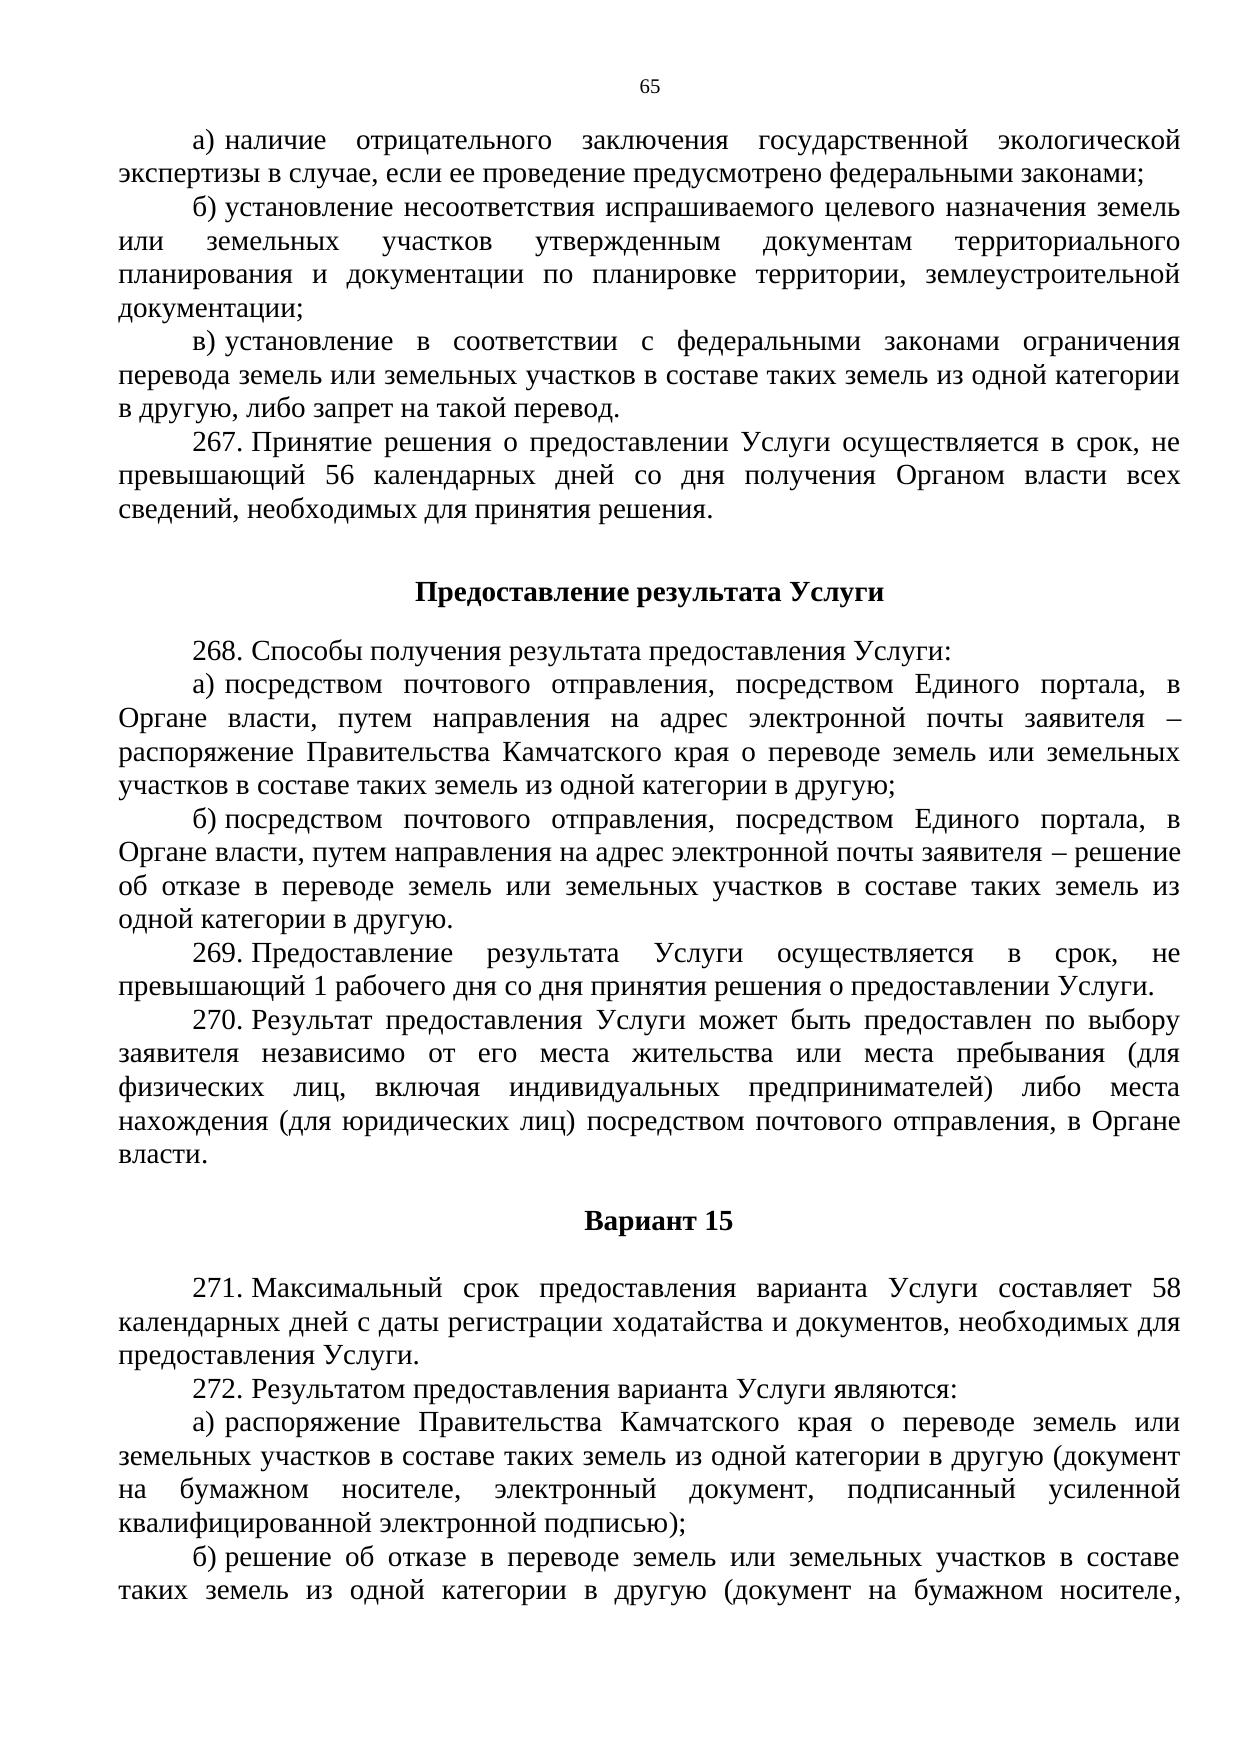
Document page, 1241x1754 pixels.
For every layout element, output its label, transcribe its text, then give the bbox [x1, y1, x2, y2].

list Способы получения результата предоставления Услуги: [118, 633, 1181, 667]
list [118, 1539, 1181, 1606]
list Результатом предоставления варианта Услуги являются: [118, 1371, 1181, 1404]
list посредством почтового отправления, посредством Единого портала, в Органе власти, путем направления на адрес электронной почты заявителя – распоряжение Правительства Камчатского края о переводе земель или земельных участков в составе таких земель из одной категории в другую; [118, 667, 1181, 801]
list распоряжение Правительства Камчатского края о переводе земель или земельных участков в составе таких земель из одной категории в другую (документ на бумажном носителе, электронный документ, подписанный усиленной квалифицированной электронной подписью); [118, 1404, 1181, 1539]
list Предоставление результата Услуги [118, 574, 1181, 608]
list Максимальный срок предоставления варианта Услуги составляет 58 календарных дней с даты регистрации ходатайства и документов, необходимых для предоставления Услуги. [118, 1270, 1181, 1371]
list Предоставление результата Услуги осуществляется в срок, не превышающий 1 рабочего дня со дня принятия решения о предоставлении Услуги. [118, 935, 1181, 1002]
list установление несоответствия испрашиваемого целевого назначения земель или земельных участков утвержденным документам территориального планирования и документации по планировке территории, землеустроительной документации; [118, 189, 1181, 323]
list установление в соответствии с федеральными законами ограничения перевода земель или земельных участков в составе таких земель из одной категории в другую, либо запрет на такой перевод. [118, 323, 1181, 424]
list посредством почтового отправления, посредством Единого портала, в Органе власти, путем направления на адрес электронной почты заявителя – решение об отказе в переводе земель или земельных участков в составе таких земель из одной категории в другую. [118, 801, 1181, 935]
list Принятие решения о предоставлении Услуги осуществляется в срок, не превышающий 56 календарных дней со дня получения Органом власти всех сведений, необходимых для принятия решения. [118, 424, 1181, 524]
list Результат предоставления Услуги может быть предоставлен по выбору заявителя независимо от его места жительства или места пребывания (для физических лиц, включая индивидуальных предпринимателей) либо места нахождения (для юридических лиц) посредством почтового отправления, в Органе власти. [118, 1002, 1181, 1170]
list наличие отрицательного заключения государственной экологической экспертизы в случае, если ее проведение предусмотрено федеральными законами; [118, 122, 1181, 189]
